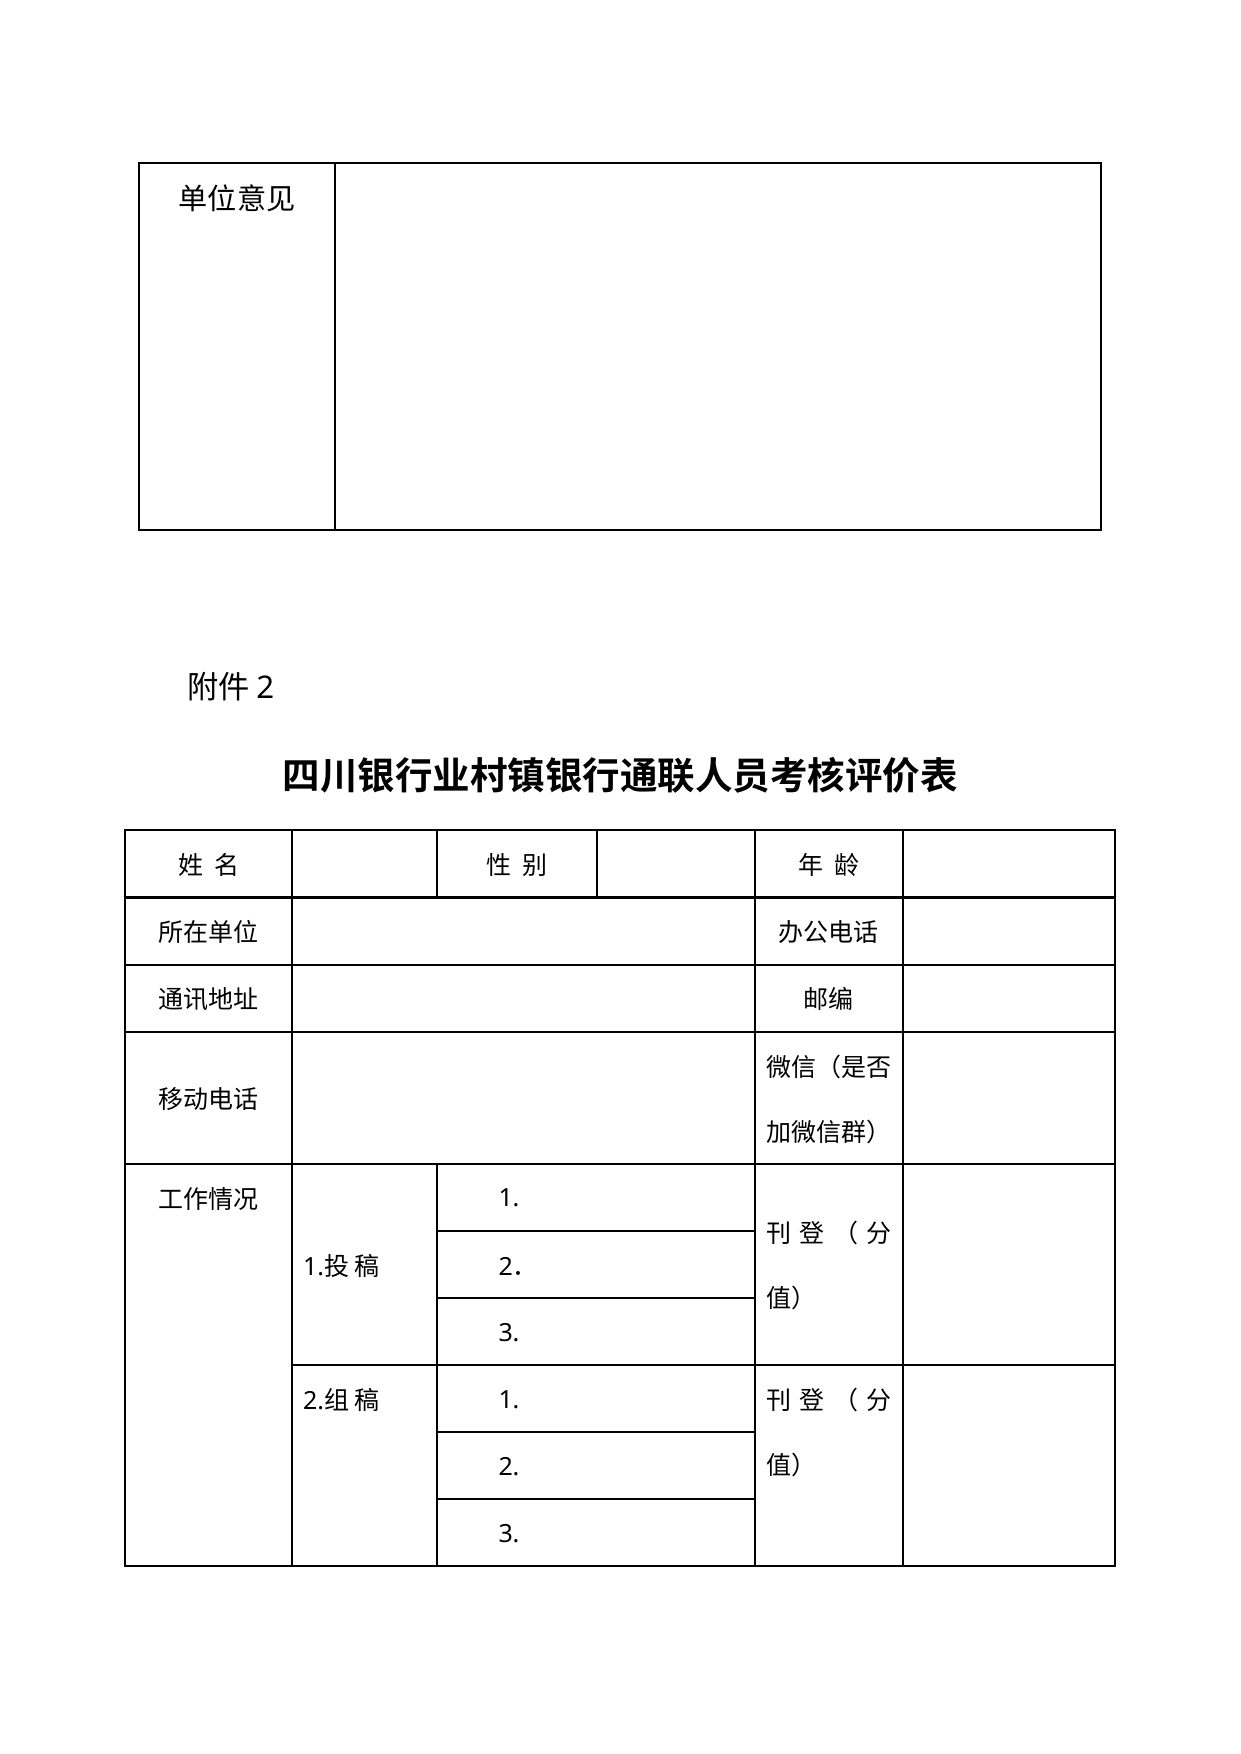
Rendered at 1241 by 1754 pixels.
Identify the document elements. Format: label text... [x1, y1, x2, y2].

table_header [293, 831, 436, 896]
text 四川银行业村镇银行通联人员考核评价表 [187, 741, 1053, 806]
table_cell [904, 899, 1114, 963]
table_cell 移动电话 [126, 1033, 291, 1163]
table_cell 2.组 稿 [293, 1366, 436, 1565]
table_cell 1. [438, 1366, 754, 1431]
table_cell 2． [438, 1232, 754, 1297]
table_cell 邮编 [756, 966, 902, 1031]
table_cell 3. [438, 1500, 754, 1565]
table_cell 单位意见 [140, 164, 334, 529]
table_cell [336, 164, 1100, 529]
table_cell 刊登（分值） [756, 1165, 902, 1364]
table_header 姓 名 [126, 831, 291, 896]
table_cell [293, 1033, 754, 1163]
table_cell 2. [438, 1433, 754, 1498]
table_cell [293, 966, 754, 1031]
text 附件2 [187, 652, 1053, 717]
table_cell 微信（是否加微信群） [756, 1033, 902, 1163]
table_cell [904, 966, 1114, 1031]
table_cell [904, 1165, 1114, 1364]
table_header [904, 831, 1114, 896]
table_header 年 龄 [756, 831, 902, 896]
table_cell [904, 1033, 1114, 1163]
table_cell 3. [438, 1299, 754, 1364]
table_header 性 别 [438, 831, 596, 896]
table_cell 刊登（分值） [756, 1366, 902, 1565]
table_cell 办公电话 [756, 899, 902, 963]
table_cell 1. [438, 1165, 754, 1230]
table_cell 工作情况 [126, 1165, 291, 1565]
table_cell [293, 899, 754, 963]
table_cell 通讯地址 [126, 966, 291, 1031]
table_header [598, 831, 754, 896]
table_cell 所在单位 [126, 899, 291, 963]
table_cell 1.投 稿 [293, 1165, 436, 1364]
table_cell [904, 1366, 1114, 1565]
